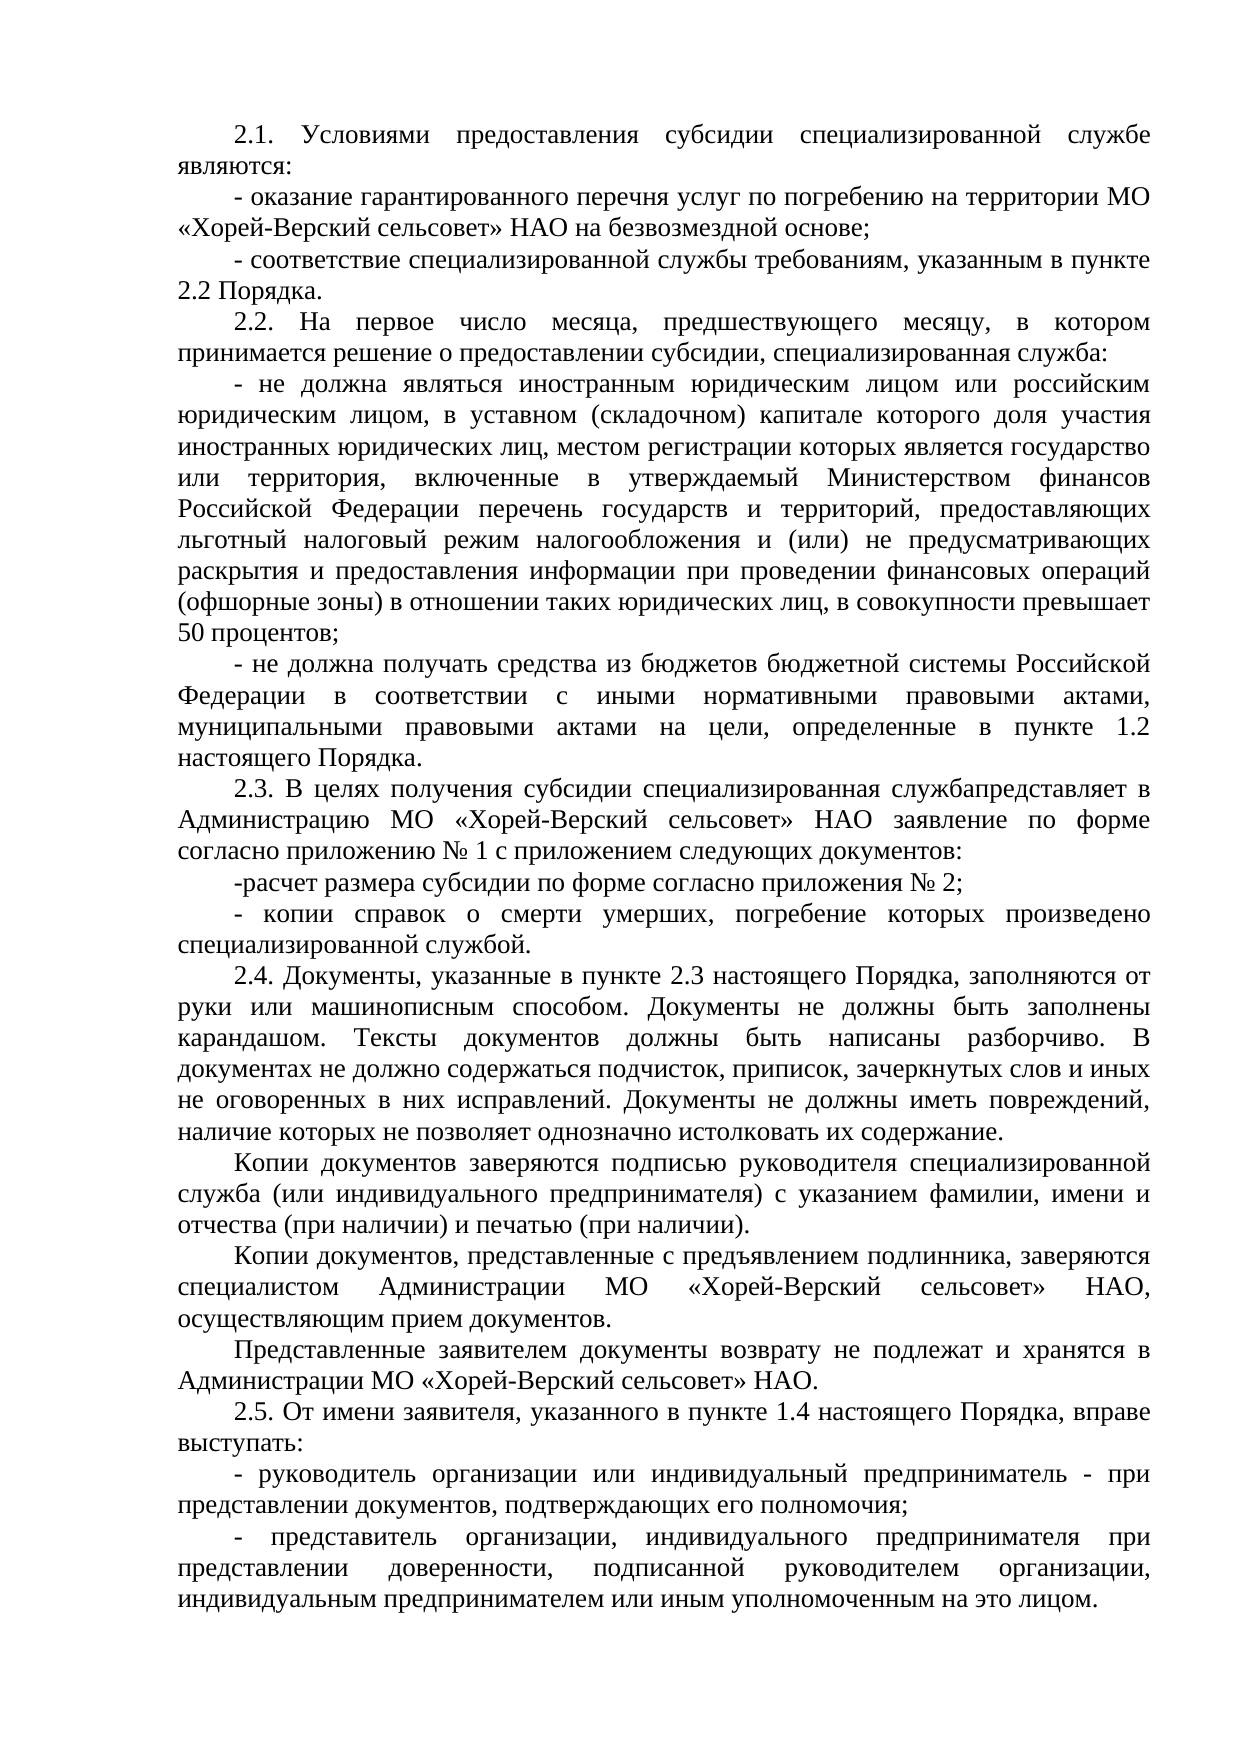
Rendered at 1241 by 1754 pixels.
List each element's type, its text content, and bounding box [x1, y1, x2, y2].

text Копии документов, представленные с предъявлением подлинника, заверяются специалистом Администрации МО «Хорей-Верский сельсовет» НАО, осуществляющим прием документов. [177, 1239, 1152, 1333]
text - копии справок о смерти умерших, погребение которых произведено специализированной службой. [177, 897, 1152, 959]
text -расчет размера субсидии по форме согласно приложения № 2; [177, 866, 1152, 897]
text 2.3. В целях получения субсидии специализированная службапредставляет в Администрацию МО «Хорей-Верский сельсовет» НАО заявление по форме согласно приложению № 1 с приложением следующих документов: [177, 772, 1152, 866]
text - оказание гарантированного перечня услуг по погребению на территории МО «Хорей-Верский сельсовет» НАО на безвозмездной основе; [177, 180, 1152, 243]
text 2.5. От имени заявителя, указанного в пункте 1.4 настоящего Порядка, вправе выступать: [177, 1395, 1152, 1457]
text 2.1. Условиями предоставления субсидии специализированной службе являются: [177, 118, 1152, 180]
text Копии документов заверяются подписью руководителя специализированной служба (или индивидуального предпринимателя) с указанием фамилии, имени и отчества (при наличии) и печатью (при наличии). [177, 1146, 1152, 1239]
text Представленные заявителем документы возврату не подлежат и хранятся в Администрации МО «Хорей-Верский сельсовет» НАО. [177, 1333, 1152, 1395]
text - соответствие специализированной службы требованиям, указанным в пункте 2.2 Порядка. [177, 243, 1152, 305]
text - руководитель организации или индивидуальный предприниматель - при представлении документов, подтверждающих его полномочия; [177, 1457, 1152, 1520]
text 2.4. Документы, указанные в пункте 2.3 настоящего Порядка, заполняются от руки или машинописным способом. Документы не должны быть заполнены карандашом. Тексты документов должны быть написаны разборчиво. В документах не должно содержаться подчисток, приписок, зачеркнутых слов и иных не оговоренных в них исправлений. Документы не должны иметь повреждений, наличие которых не позволяет однозначно истолковать их содержание. [177, 959, 1152, 1146]
text - не должна являться иностранным юридическим лицом или российским юридическим лицом, в уставном (складочном) капитале которого доля участия иностранных юридических лиц, местом регистрации которых является государство или территория, включенные в утверждаемый Министерством финансов Российской Федерации перечень государств и территорий, предоставляющих льготный налоговый режим налогообложения и (или) не предусматривающих раскрытия и предоставления информации при проведении финансовых операций (офшорные зоны) в отношении таких юридических лиц, в совокупности превышает 50 процентов; [177, 367, 1152, 648]
text 2.2. На первое число месяца, предшествующего месяцу, в котором принимается решение о предоставлении субсидии, специализированная служба: [177, 305, 1152, 367]
text - не должна получать средства из бюджетов бюджетной системы Российской Федерации в соответствии с иными нормативными правовыми актами, муниципальными правовыми актами на цели, определенные в пункте 1.2 настоящего Порядка. [177, 648, 1152, 772]
text - представитель организации, индивидуального предпринимателя при представлении доверенности, подписанной руководителем организации, индивидуальным предпринимателем или иным уполномоченным на это лицом. [177, 1520, 1152, 1613]
